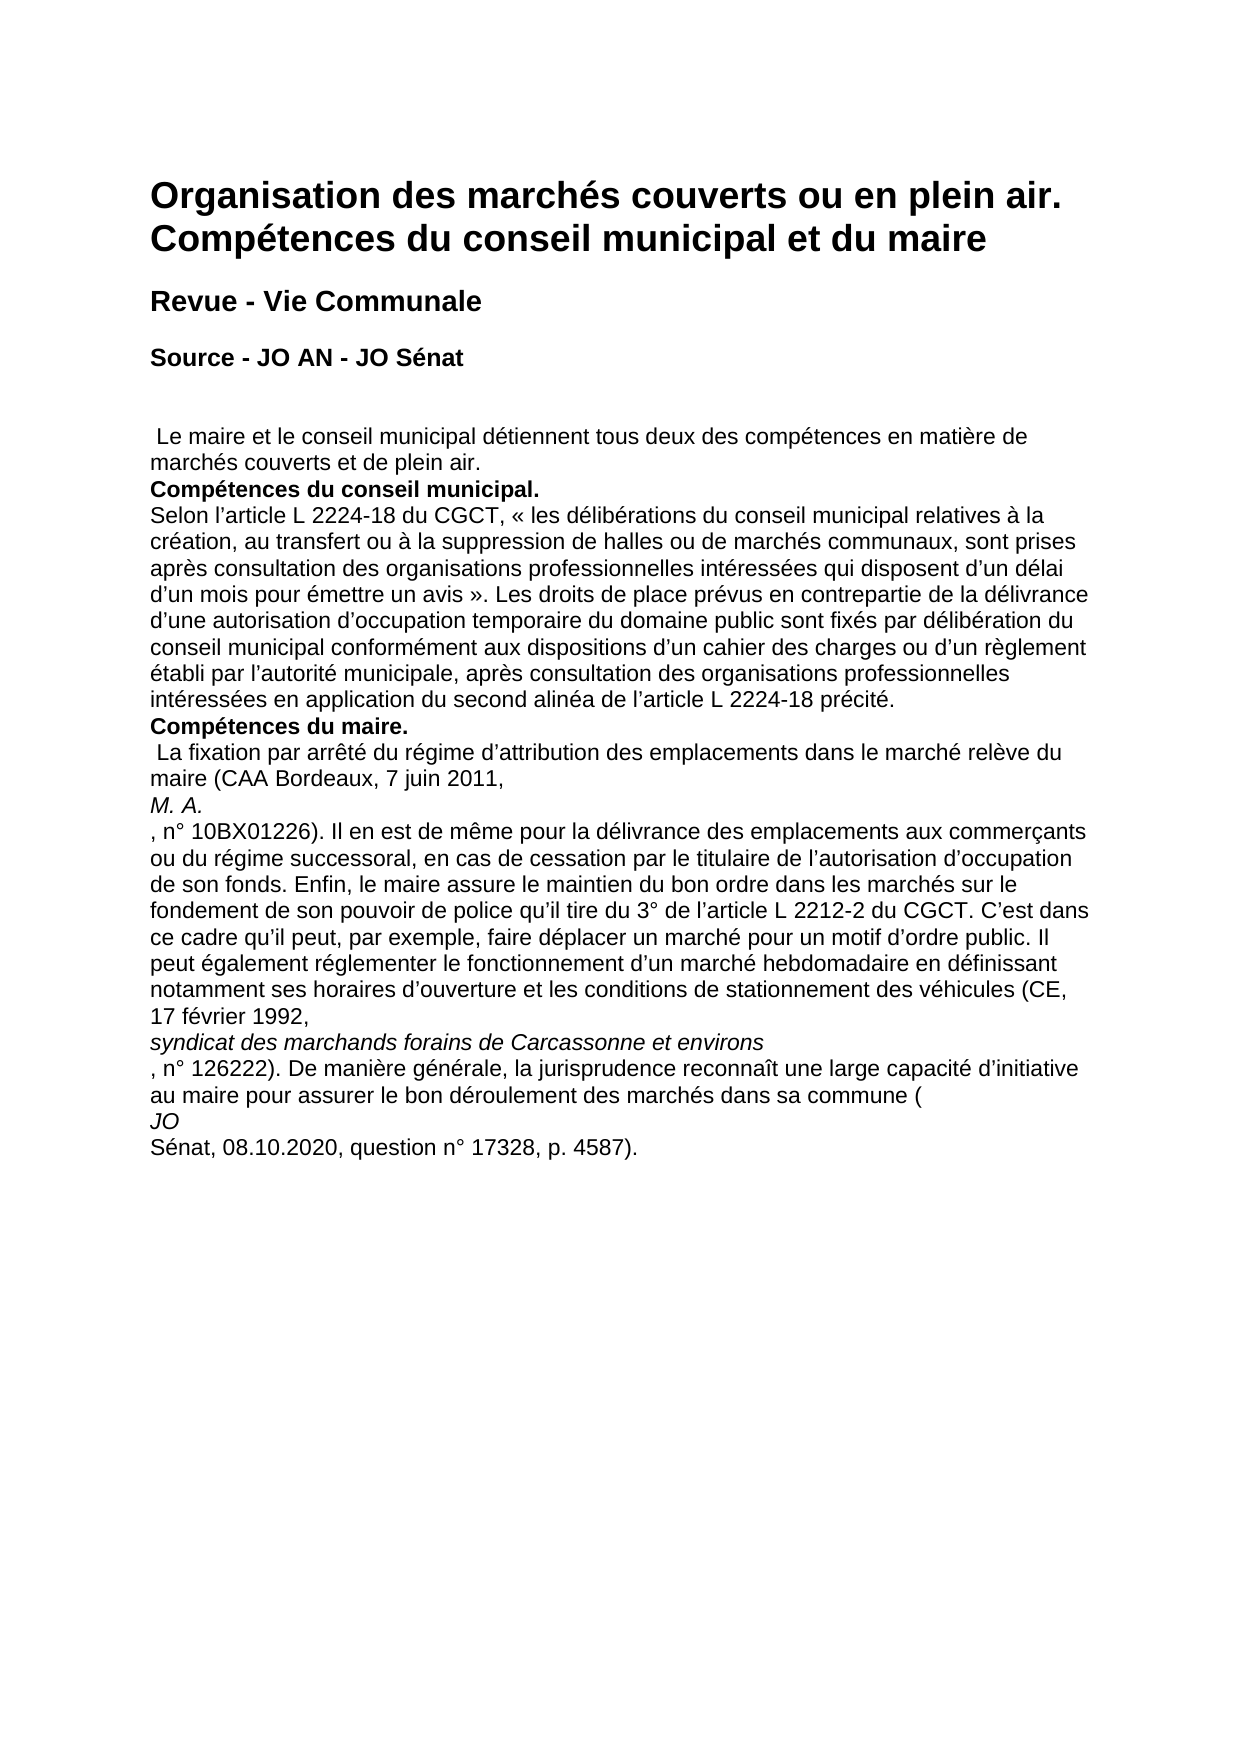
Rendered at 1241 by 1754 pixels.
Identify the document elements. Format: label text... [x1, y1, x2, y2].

subtitle Organisation des marchés couverts ou en plein air. Compétences du conseil municipal et du maire [150, 173, 1090, 259]
text Compétences du conseil municipal. [150, 476, 1090, 502]
text , n° 126222). De manière générale, la jurisprudence reconnaît une large capacité d’initiative au maire pour assurer le bon déroulement des marchés dans sa commune ( [150, 1055, 1090, 1108]
subtitle Revue - Vie Communale [150, 284, 1090, 318]
text JO [150, 1108, 1090, 1134]
subtitle Source - JO AN - JO Sénat [150, 343, 1090, 371]
text Le maire et le conseil municipal détiennent tous deux des compétences en matière de marchés couverts et de plein air. [150, 423, 1090, 476]
text syndicat des marchands forains de Carcassonne et environs [150, 1029, 1090, 1055]
text Sénat, 08.10.2020, question n° 17328, p. 4587). [150, 1134, 1090, 1161]
text La fixation par arrêté du régime d’attribution des emplacements dans le marché relève du maire (CAA Bordeaux, 7 juin 2011, [150, 739, 1090, 792]
text , n° 10BX01226). Il en est de même pour la délivrance des emplacements aux commerçants ou du régime successoral, en cas de cessation par le titulaire de l’autorisation d’occupation de son fonds. Enfin, le maire assure le maintien du bon ordre dans les marchés sur le fondement de son pouvoir de police qu’il tire du 3° de l’article L 2212-2 du CGCT. C’est dans ce cadre qu’il peut, par exemple, faire déplacer un marché pour un motif d’ordre public. Il peut également réglementer le fonctionnement d’un marché hebdomadaire en définissant notamment ses horaires d’ouverture et les conditions de stationnement des véhicules (CE, 17 février 1992, [150, 818, 1090, 1029]
text Compétences du maire. [150, 713, 1090, 739]
text M. A. [150, 792, 1090, 818]
text Selon l’article L 2224-18 du CGCT, « les délibérations du conseil municipal relatives à la création, au transfert ou à la suppression de halles ou de marchés communaux, sont prises après consultation des organisations professionnelles intéressées qui disposent d’un délai d’un mois pour émettre un avis ». Les droits de place prévus en contrepartie de la délivrance d’une autorisation d’occupation temporaire du domaine public sont fixés par délibération du conseil municipal conformément aux dispositions d’un cahier des charges ou d’un règlement établi par l’autorité municipale, après consultation des organisations professionnelles intéressées en application du second alinéa de l’article L 2224-18 précité. [150, 502, 1090, 713]
